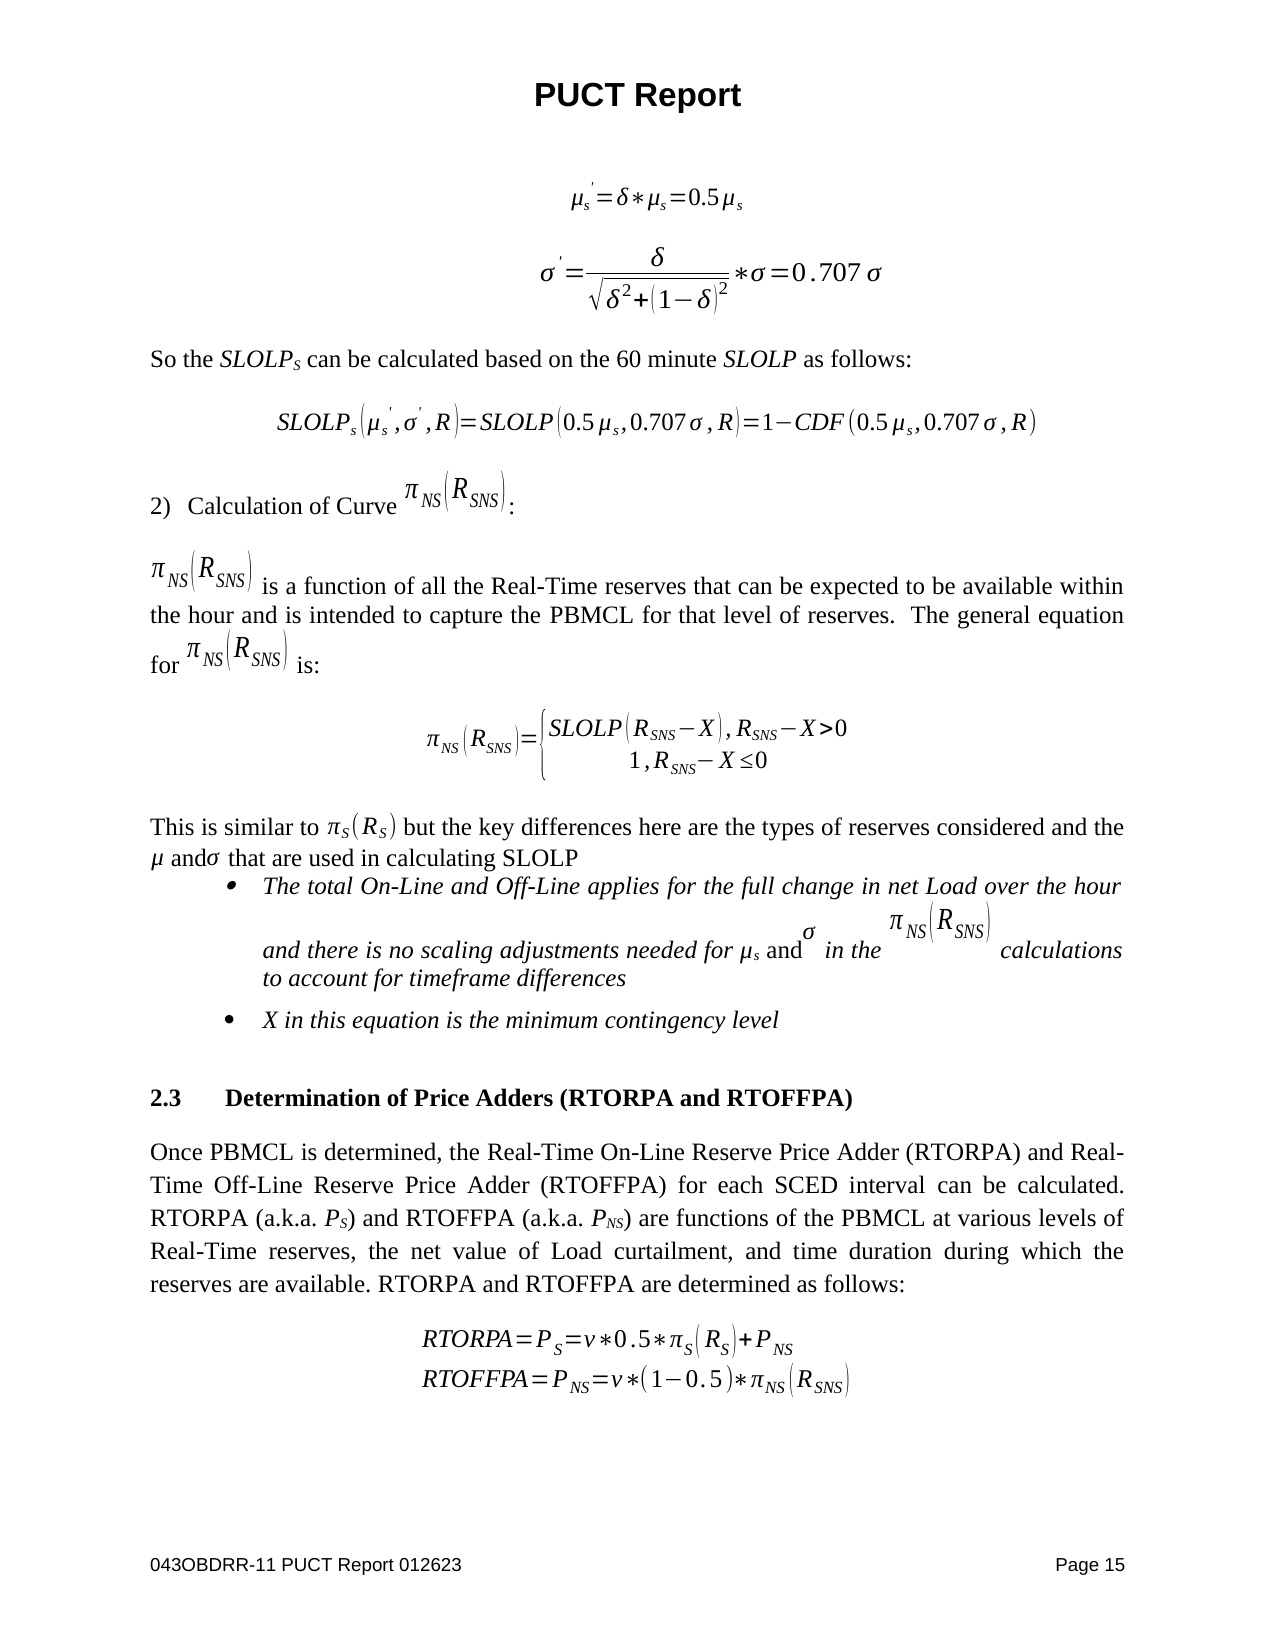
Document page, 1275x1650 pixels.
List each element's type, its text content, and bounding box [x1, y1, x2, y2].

subtitle 2.3 Determination of Price Adders (RTORPA and RTOFFPA) [150, 1083, 1125, 1112]
text 2) Calculation of Curve : [150, 469, 1125, 520]
text This is similar to but the key differences here are the types of reserves considered and the and that are used in calculating SLOLP [150, 811, 1125, 871]
list X in this equation is the minimum contingency level [225, 1005, 1125, 1033]
list The total On-Line and Off-Line applies for the full change in net Load over the hour and there is no scaling adjustments needed for μs and in the calculations to account for timeframe differences [225, 871, 1125, 992]
text is a function of all the Real-Time reserves that can be expected to be available within the hour and is intended to capture the PBMCL for that level of reserves. The general equation for is: [150, 549, 1125, 679]
text So the SLOLPS can be calculated based on the 60 minute SLOLP as follows: [150, 344, 1125, 373]
text Once PBMCL is determined, the Real-Time On-Line Reserve Price Adder (RTORPA) and Real-Time Off-Line Reserve Price Adder (RTOFFPA) for each SCED interval can be calculated. RTORPA (a.k.a. PS) and RTOFFPA (a.k.a. PNS) are functions of the PBMCL at various levels of Real-Time reserves, the net value of Load curtailment, and time duration during which the reserves are available. RTORPA and RTOFFPA are determined as follows: [150, 1137, 1125, 1298]
